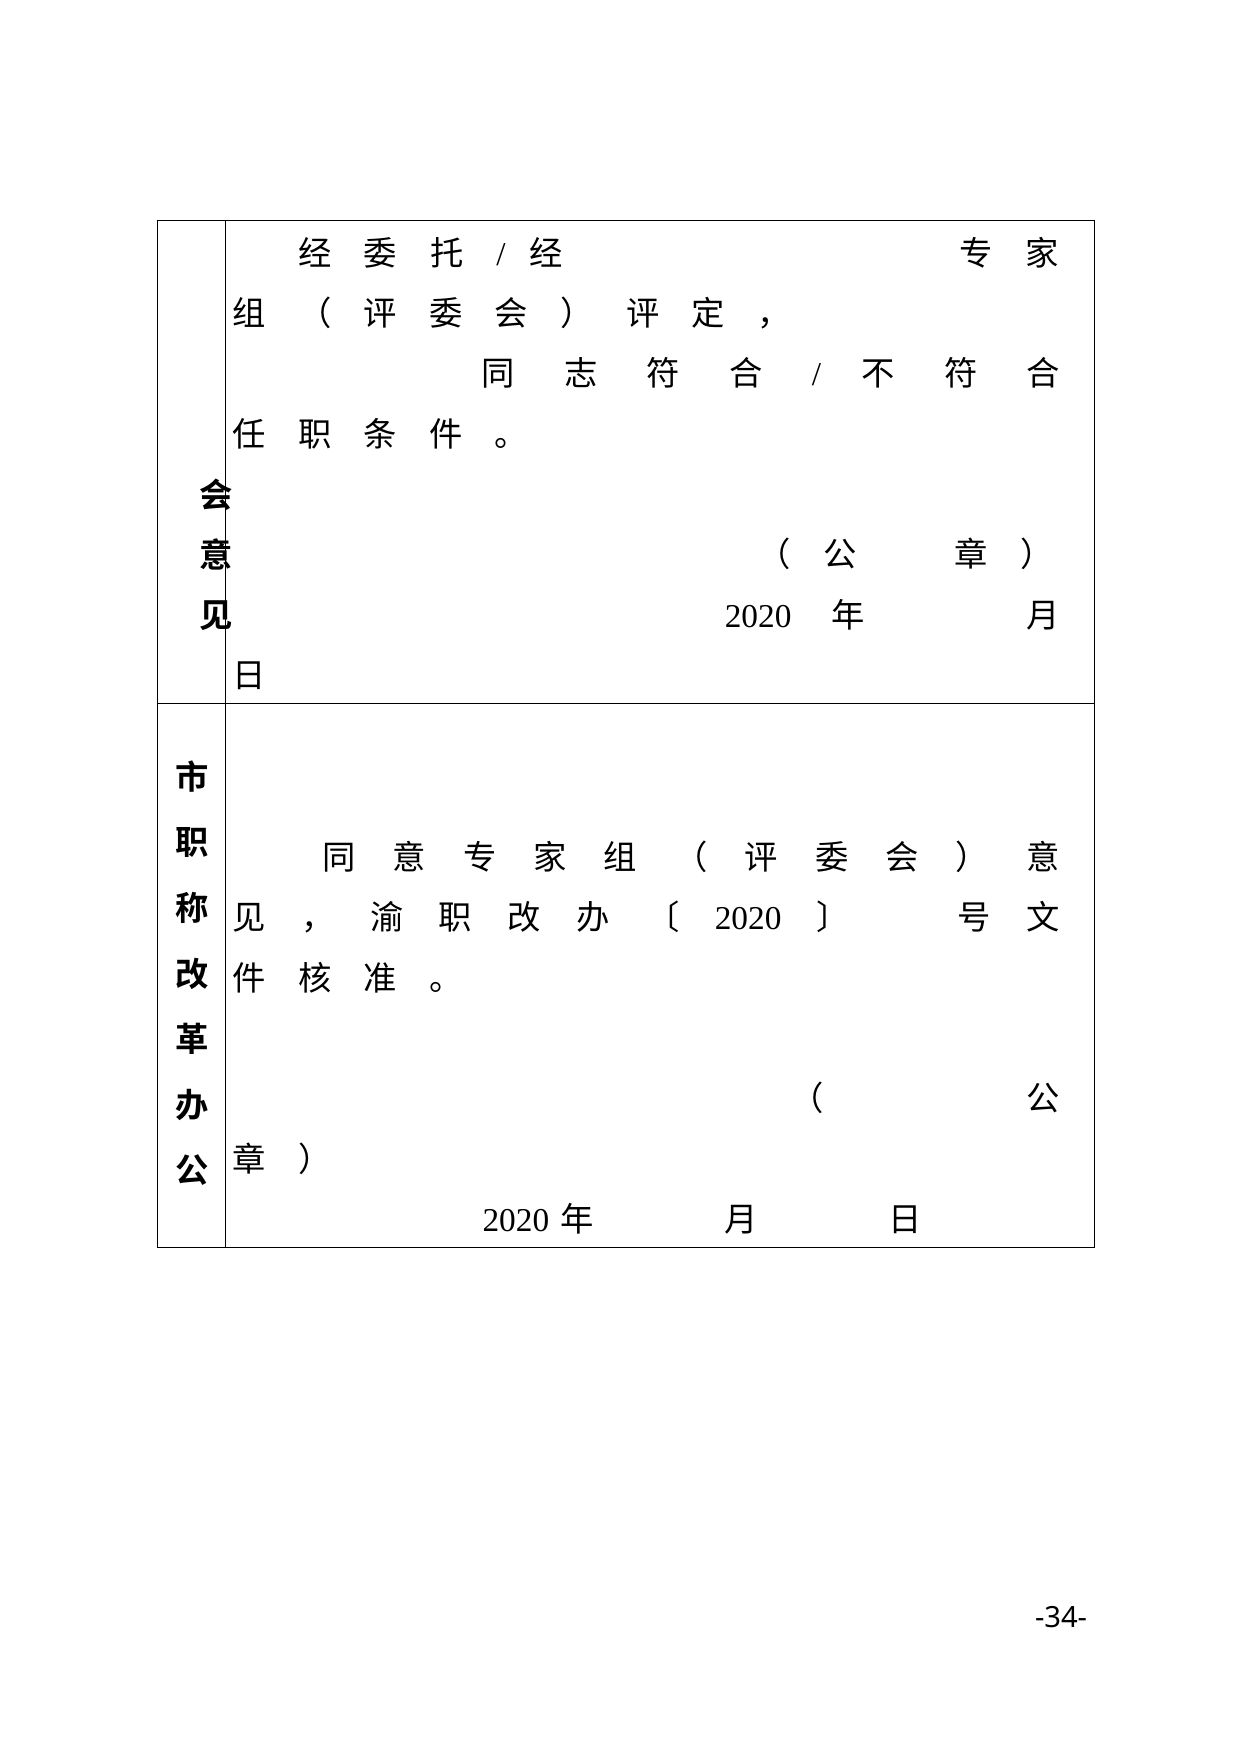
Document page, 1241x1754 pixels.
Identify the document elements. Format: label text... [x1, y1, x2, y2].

table_cell 经委托/经 专家组（评委会）评定， 同志符合/不符合 任职条件。 （公 章） 2020年 月 日 [226, 221, 1094, 703]
table_cell 市职称改革办公室核准意见 [158, 704, 225, 1247]
table_cell 同意专家组（评委会）意见，渝职改办〔2020〕 号文件核准。 （公 章） 2020年 月 日 [226, 704, 1094, 1247]
